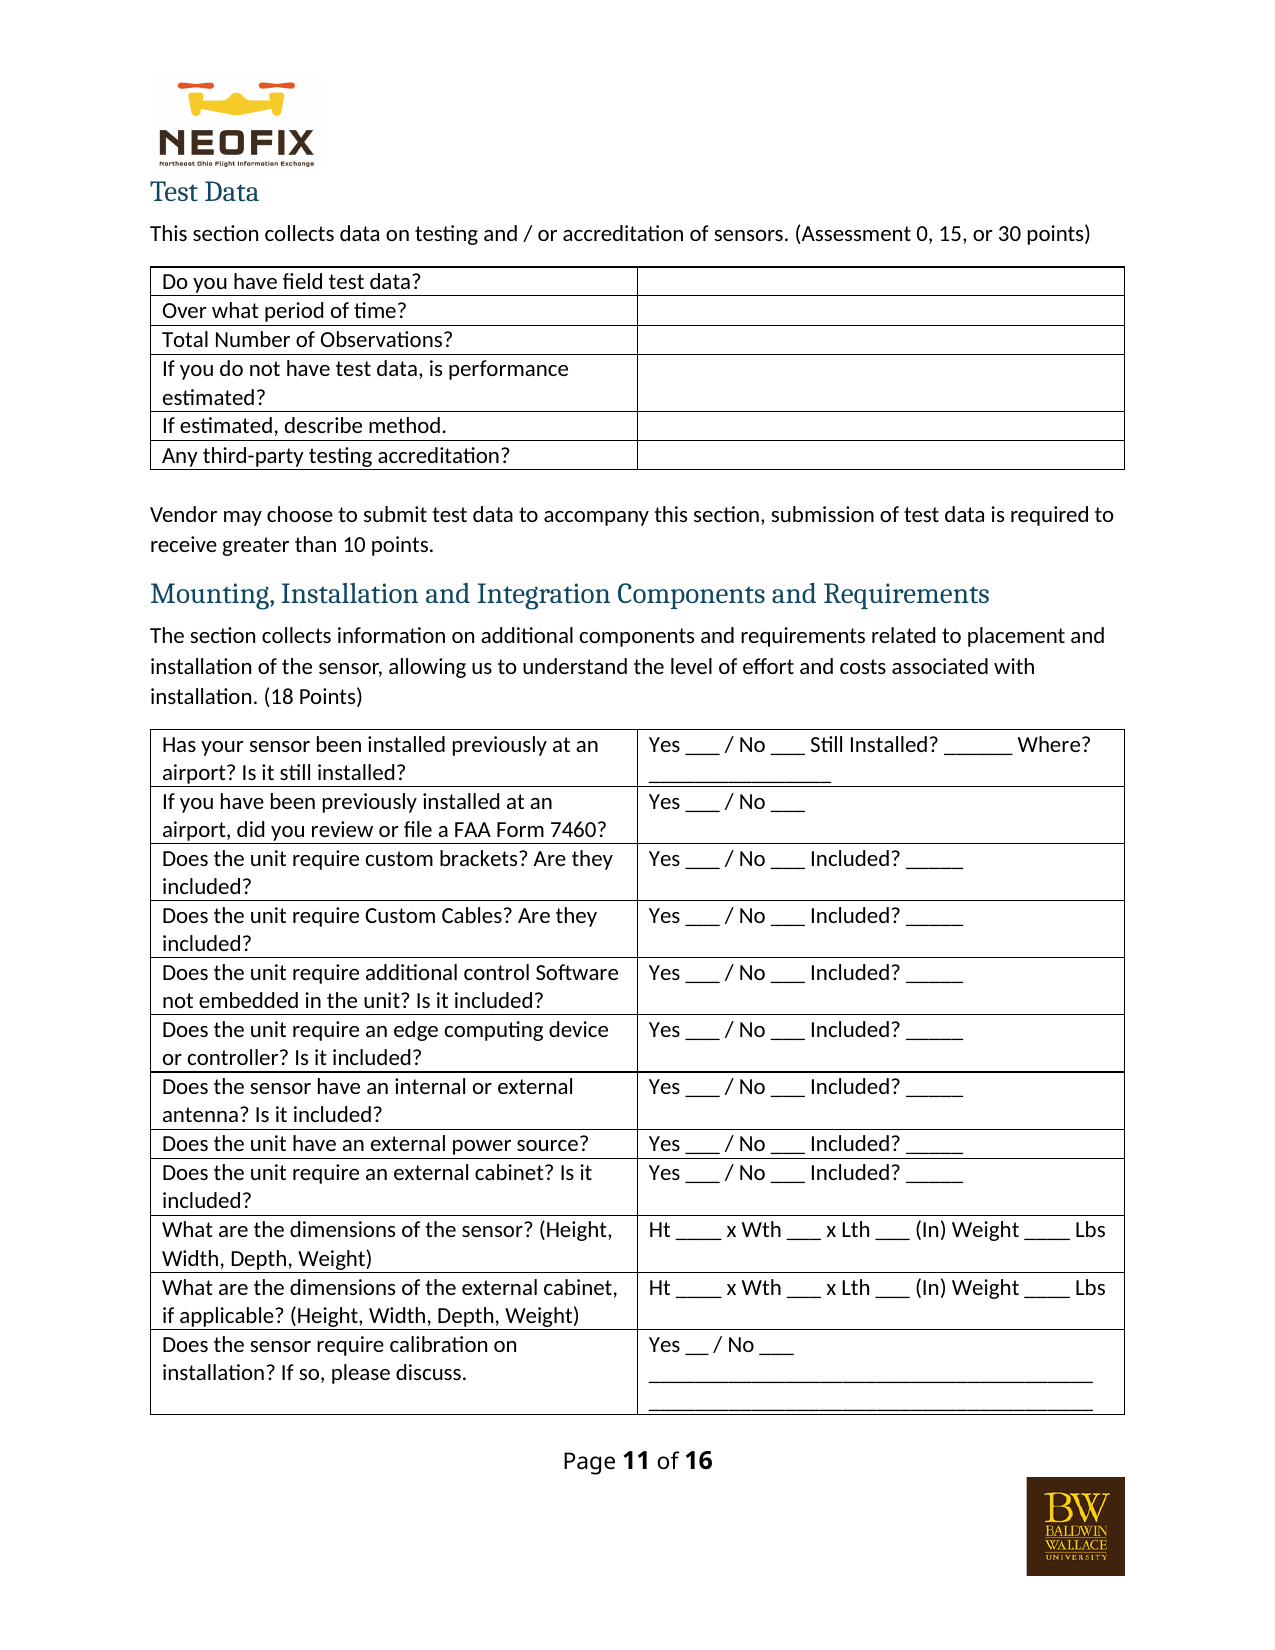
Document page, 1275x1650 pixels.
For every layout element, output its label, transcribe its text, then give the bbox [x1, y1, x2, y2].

table_cell Yes ___ / No ___ Included? _____ [638, 1159, 1124, 1214]
table_cell [638, 296, 1124, 324]
table_cell Ht ____ x Wth ___ x Lth ___ (In) Weight ____ Lbs [638, 1273, 1124, 1329]
table_cell Does the unit require an external cabinet? Is it included? [151, 1159, 637, 1214]
table_cell Yes ___ / No ___ Included? _____ [638, 844, 1124, 900]
table_cell Over what period of time? [151, 296, 637, 324]
table_cell If you have been previously installed at an airport, did you review or file a FAA Form 7460? [151, 787, 637, 843]
subtitle Mounting, Installation and Integration Components and Requirements [150, 577, 1125, 611]
table_cell Any third-party testing accreditation? [151, 441, 637, 469]
table_cell What are the dimensions of the external cabinet, if applicable? (Height, Width, Depth, Weight) [151, 1273, 637, 1329]
table_cell Does the unit require additional control Software not embedded in the unit? Is it included? [151, 958, 637, 1014]
table_cell [638, 412, 1124, 440]
table_header Has your sensor been installed previously at an airport? Is it still installed? [151, 730, 637, 786]
table_cell Does the unit require Custom Cables? Are they included? [151, 901, 637, 957]
table_cell What are the dimensions of the sensor? (Height, Width, Depth, Weight) [151, 1216, 637, 1272]
table_header [638, 268, 1124, 295]
table_header Yes ___ / No ___ Still Installed? ______ Where? ________________ [638, 730, 1124, 786]
table_cell Does the sensor require calibration on installation? If so, please discuss. [151, 1330, 637, 1414]
table_cell If you do not have test data, is performance estimated? [151, 355, 637, 411]
table_cell Total Number of Observations? [151, 326, 637, 353]
table_cell Yes ___ / No ___ Included? _____ [638, 1073, 1124, 1128]
table_cell Does the sensor have an internal or external antenna? Is it included? [151, 1073, 637, 1128]
table_cell Does the unit require custom brackets? Are they included? [151, 844, 637, 900]
table_cell Yes ___ / No ___ Included? _____ [638, 958, 1124, 1014]
table_cell [638, 326, 1124, 353]
table_header Do you have field test data? [151, 268, 637, 295]
table_cell [638, 441, 1124, 469]
table_cell Does the unit have an external power source? [151, 1130, 637, 1157]
table_cell If estimated, describe method. [151, 412, 637, 440]
table_cell Yes ___ / No ___ Included? _____ [638, 1130, 1124, 1157]
table_cell Ht ____ x Wth ___ x Lth ___ (In) Weight ____ Lbs [638, 1216, 1124, 1272]
table_cell Yes ___ / No ___ Included? _____ [638, 1015, 1124, 1071]
subtitle Test Data [150, 175, 1125, 208]
table_cell Yes ___ / No ___ [638, 787, 1124, 843]
text This section collects data on testing and / or accreditation of sensors. (Assessment 0, 15, or 30 points) [150, 219, 1125, 247]
text Vendor may choose to submit test data to accompany this section, submission of test data is required to receive greater than 10 points. [150, 500, 1125, 558]
table_cell Yes ___ / No ___ Included? _____ [638, 901, 1124, 957]
text The section collects information on additional components and requirements related to placement and installation of the sensor, allowing us to understand the level of effort and costs associated with installation. (18 Points) [150, 622, 1125, 710]
picture [150, 75, 322, 175]
table_cell Does the unit require an edge computing device or controller? Is it included? [151, 1015, 637, 1071]
table_cell [638, 355, 1124, 411]
